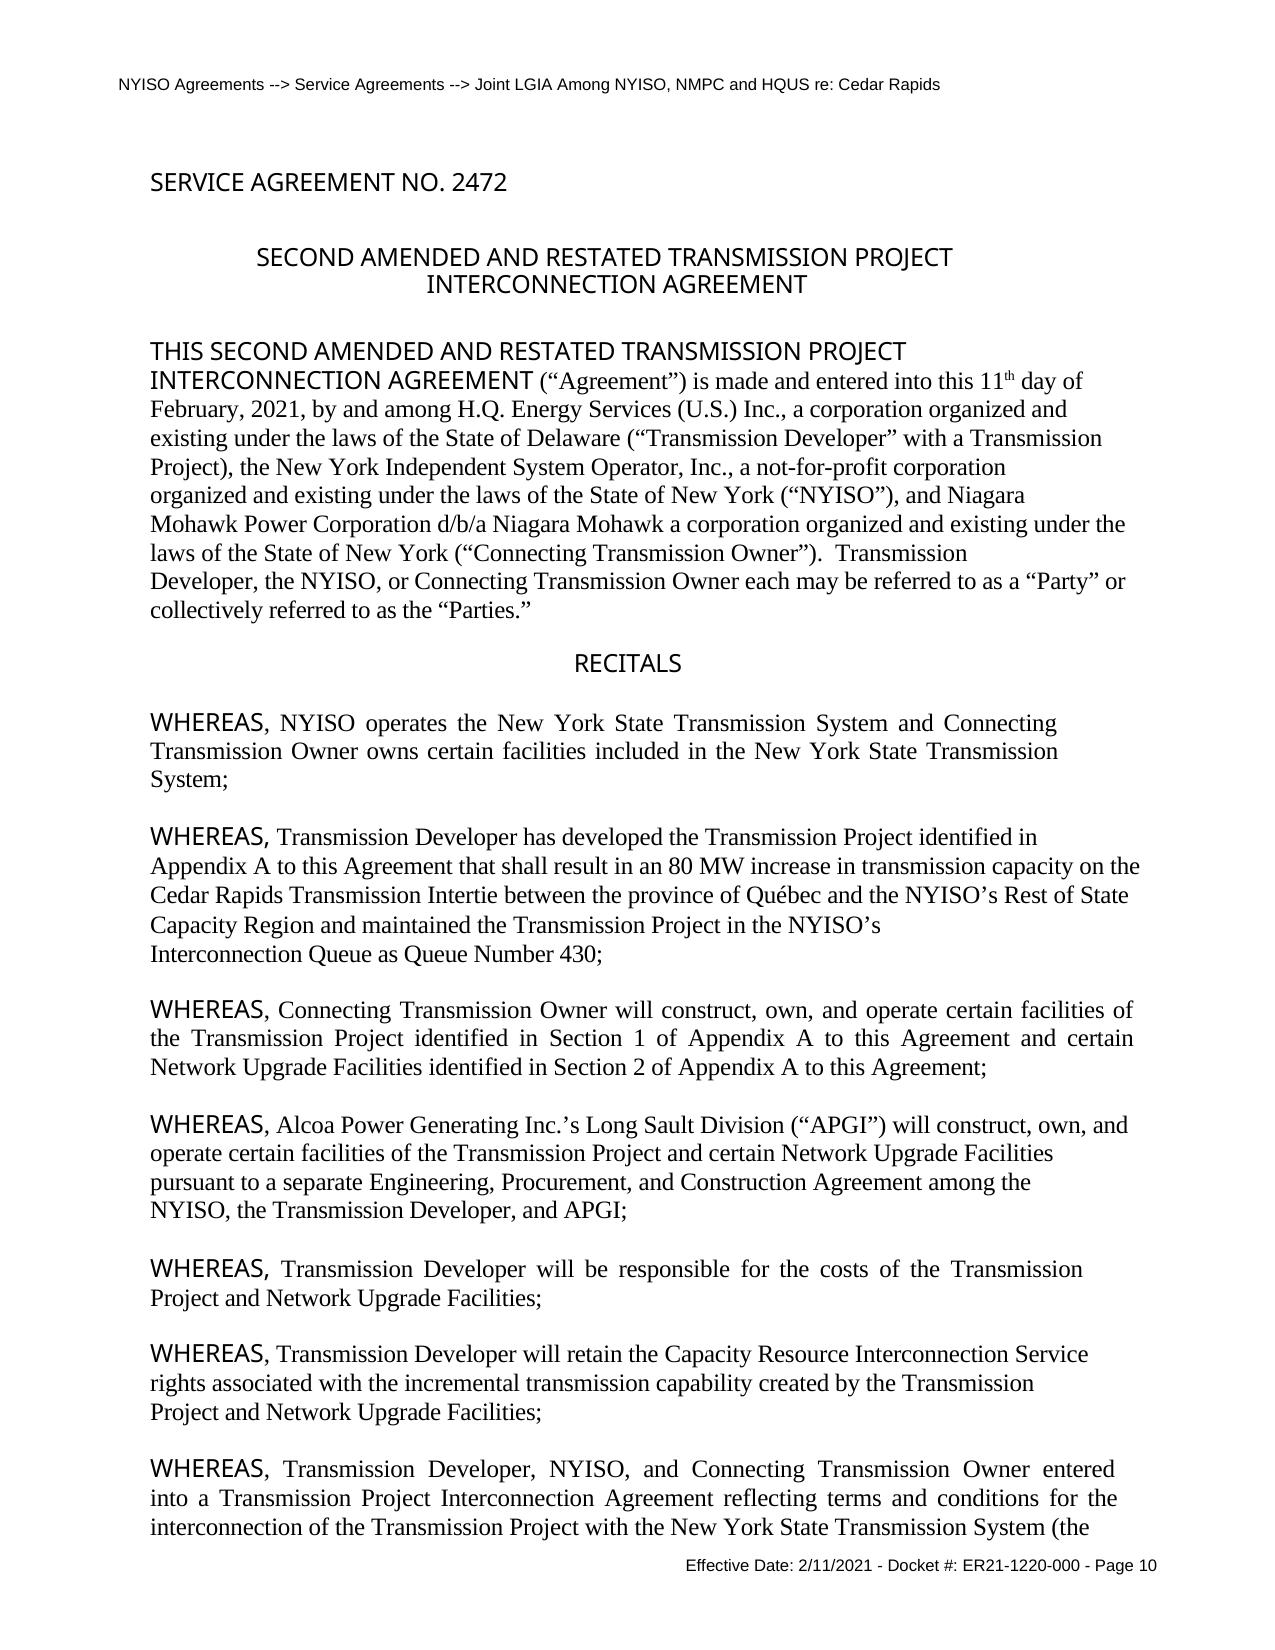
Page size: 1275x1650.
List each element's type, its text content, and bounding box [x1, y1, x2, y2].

text THIS SECOND AMENDED AND RESTATED TRANSMISSION PROJECT [150, 337, 1275, 366]
text WHEREAS, Transmission Developer will retain the Capacity Resource Interconnection Service rights associated with the incremental transmission capability created by the Transmission Project and Network Upgrade Facilities; [150, 1339, 1139, 1427]
text WHEREAS, NYISO operates the New York State Transmission System and Connecting Transmission Owner owns certain facilities included in the New York State Transmission System; [150, 708, 1068, 793]
text WHEREAS, Transmission Developer has developed the Transmission Project identified in [150, 823, 1275, 851]
text SECOND AMENDED AND RESTATED TRANSMISSION PROJECT INTERCONNECTION AGREEMENT [256, 245, 1039, 299]
text WHEREAS, Transmission Developer, NYISO, and Connecting Transmission Owner entered into a Transmission Project Interconnection Agreement reflecting terms and conditions for the interconnection of the Transmission Project with the New York State Transmission System (the [150, 1454, 1128, 1541]
text INTERCONNECTION AGREEMENT (“Agreement”) is made and entered into this 11th day of February, 2021, by and among H.Q. Energy Services (U.S.) Inc., a corporation organized and existing under the laws of the State of Delaware (“Transmission Developer” with a Transmission Project), the New York Independent System Operator, Inc., a not-for-profit corporation organized and existing under the laws of the State of New York (“NYISO”), and Niagara Mohawk Power Corporation d/b/a Niagara Mohawk a corporation organized and existing under the laws of the State of New York (“Connecting Transmission Owner”). Transmission Developer, the NYISO, or Connecting Transmission Owner each may be referred to as a “Party” or collectively referred to as the “Parties.” [150, 366, 1142, 624]
text WHEREAS, Alcoa Power Generating Inc.’s Long Sault Division (“APGI”) will construct, own, and operate certain facilities of the Transmission Project and certain Network Upgrade Facilities pursuant to a separate Engineering, Procurement, and Construction Agreement among the NYISO, the Transmission Developer, and APGI; [150, 1111, 1138, 1224]
text RECITALS [573, 650, 1275, 678]
text SERVICE AGREEMENT NO. 2472 [150, 168, 1275, 197]
text WHEREAS, Connecting Transmission Owner will construct, own, and operate certain facilities of the Transmission Project identified in Section 1 of Appendix A to this Agreement and certain Network Upgrade Facilities identified in Section 2 of Appendix A to this Agreement; [150, 996, 1134, 1081]
text WHEREAS, Transmission Developer will be responsible for the costs of the Transmission Project and Network Upgrade Facilities; [150, 1254, 1084, 1312]
text Appendix A to this Agreement that shall result in an 80 MW increase in transmission capacity on the Cedar Rapids Transmission Intertie between the province of Québec and the NYISO’s Rest of State Capacity Region and maintained the Transmission Project in the NYISO’s Interconnection Queue as Queue Number 430; [150, 851, 1143, 968]
